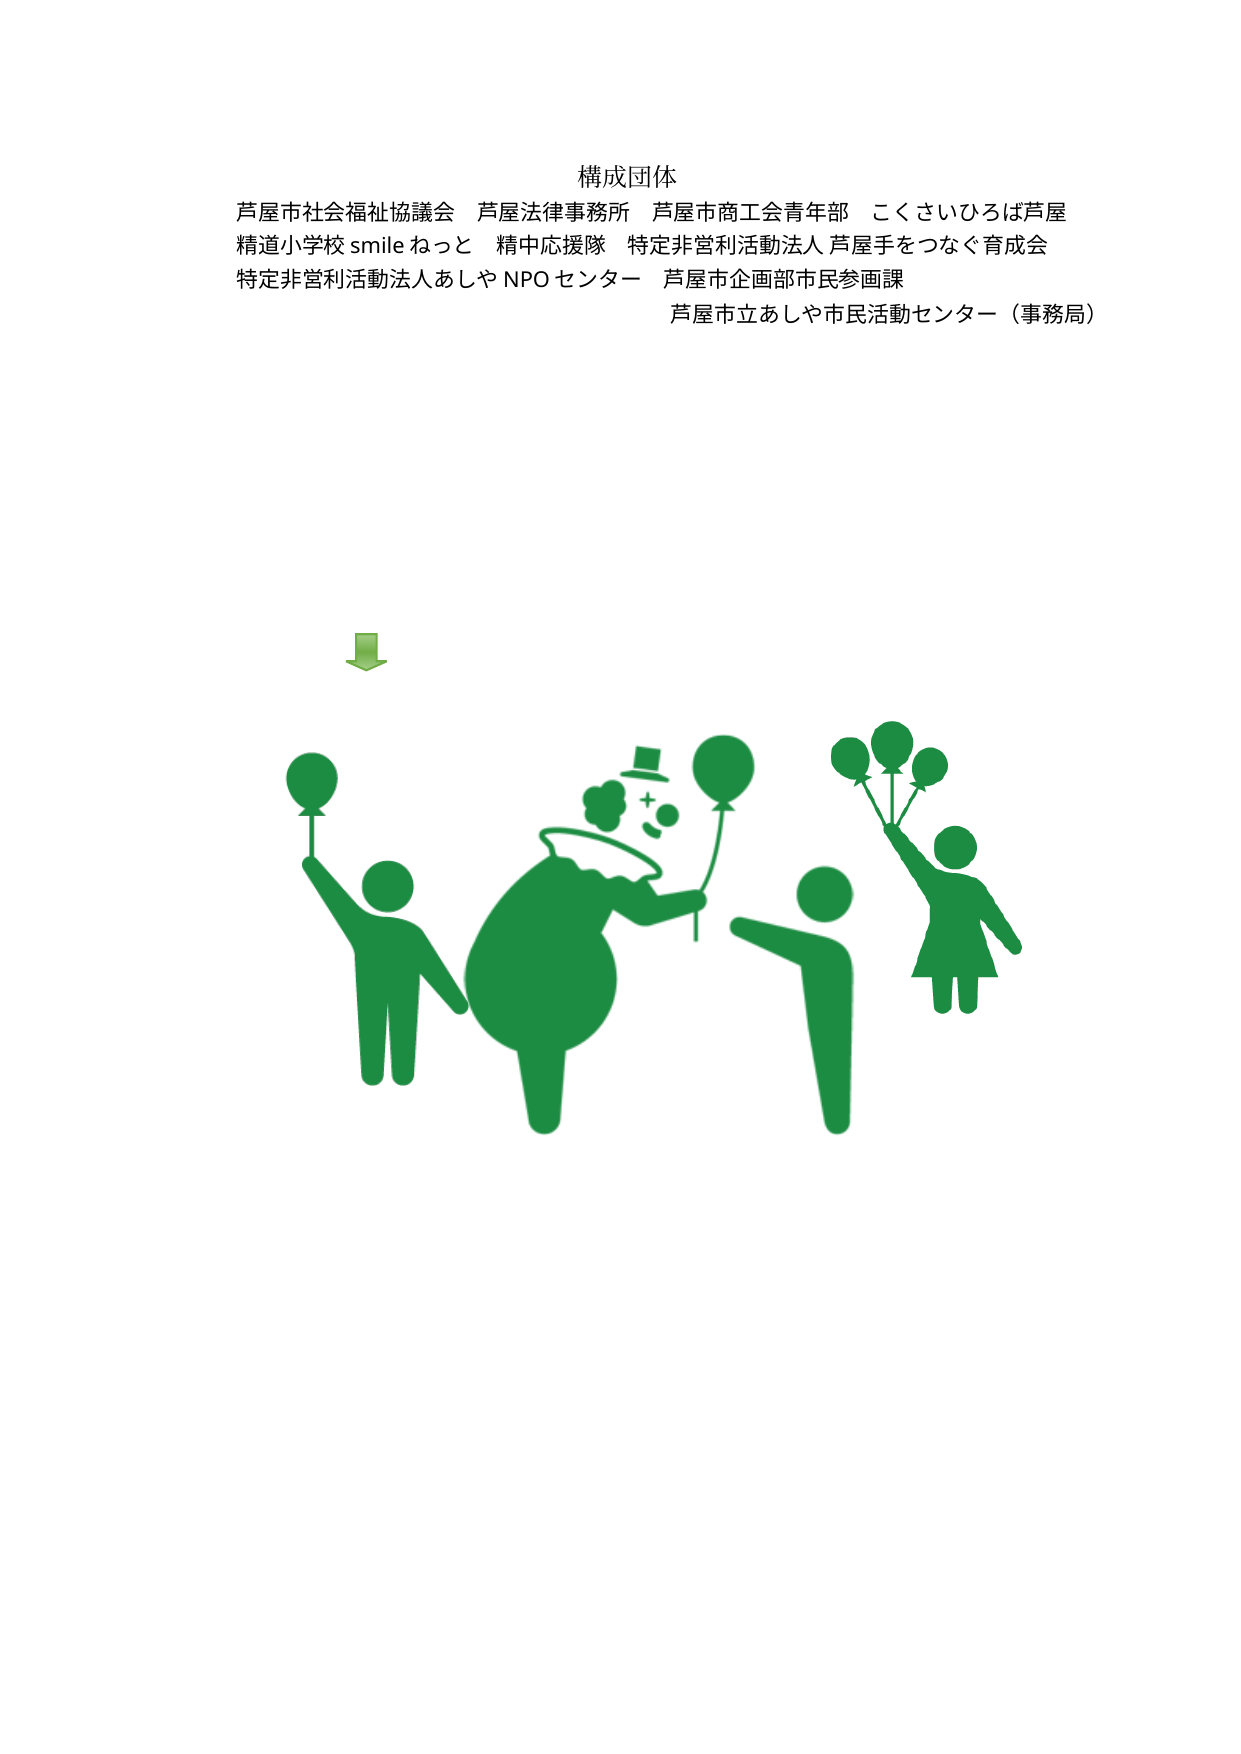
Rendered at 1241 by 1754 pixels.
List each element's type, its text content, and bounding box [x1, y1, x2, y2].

text 構成団体 [148, 156, 1107, 194]
text 特定非営利活動法人あしやNPOセンター 芦屋市企画部市民参画課 [236, 261, 1107, 294]
text 精道小学校smileねっと 精中応援隊 特定非営利活動法人 芦屋手をつなぐ育成会 [236, 227, 1107, 261]
text 芦屋市社会福祉協議会 芦屋法律事務所 芦屋市商工会青年部 こくさいひろば芦屋 [236, 194, 1107, 227]
text 芦屋市立あしや市民活動センター（事務局） [148, 294, 1107, 331]
picture [108, 605, 1150, 1170]
